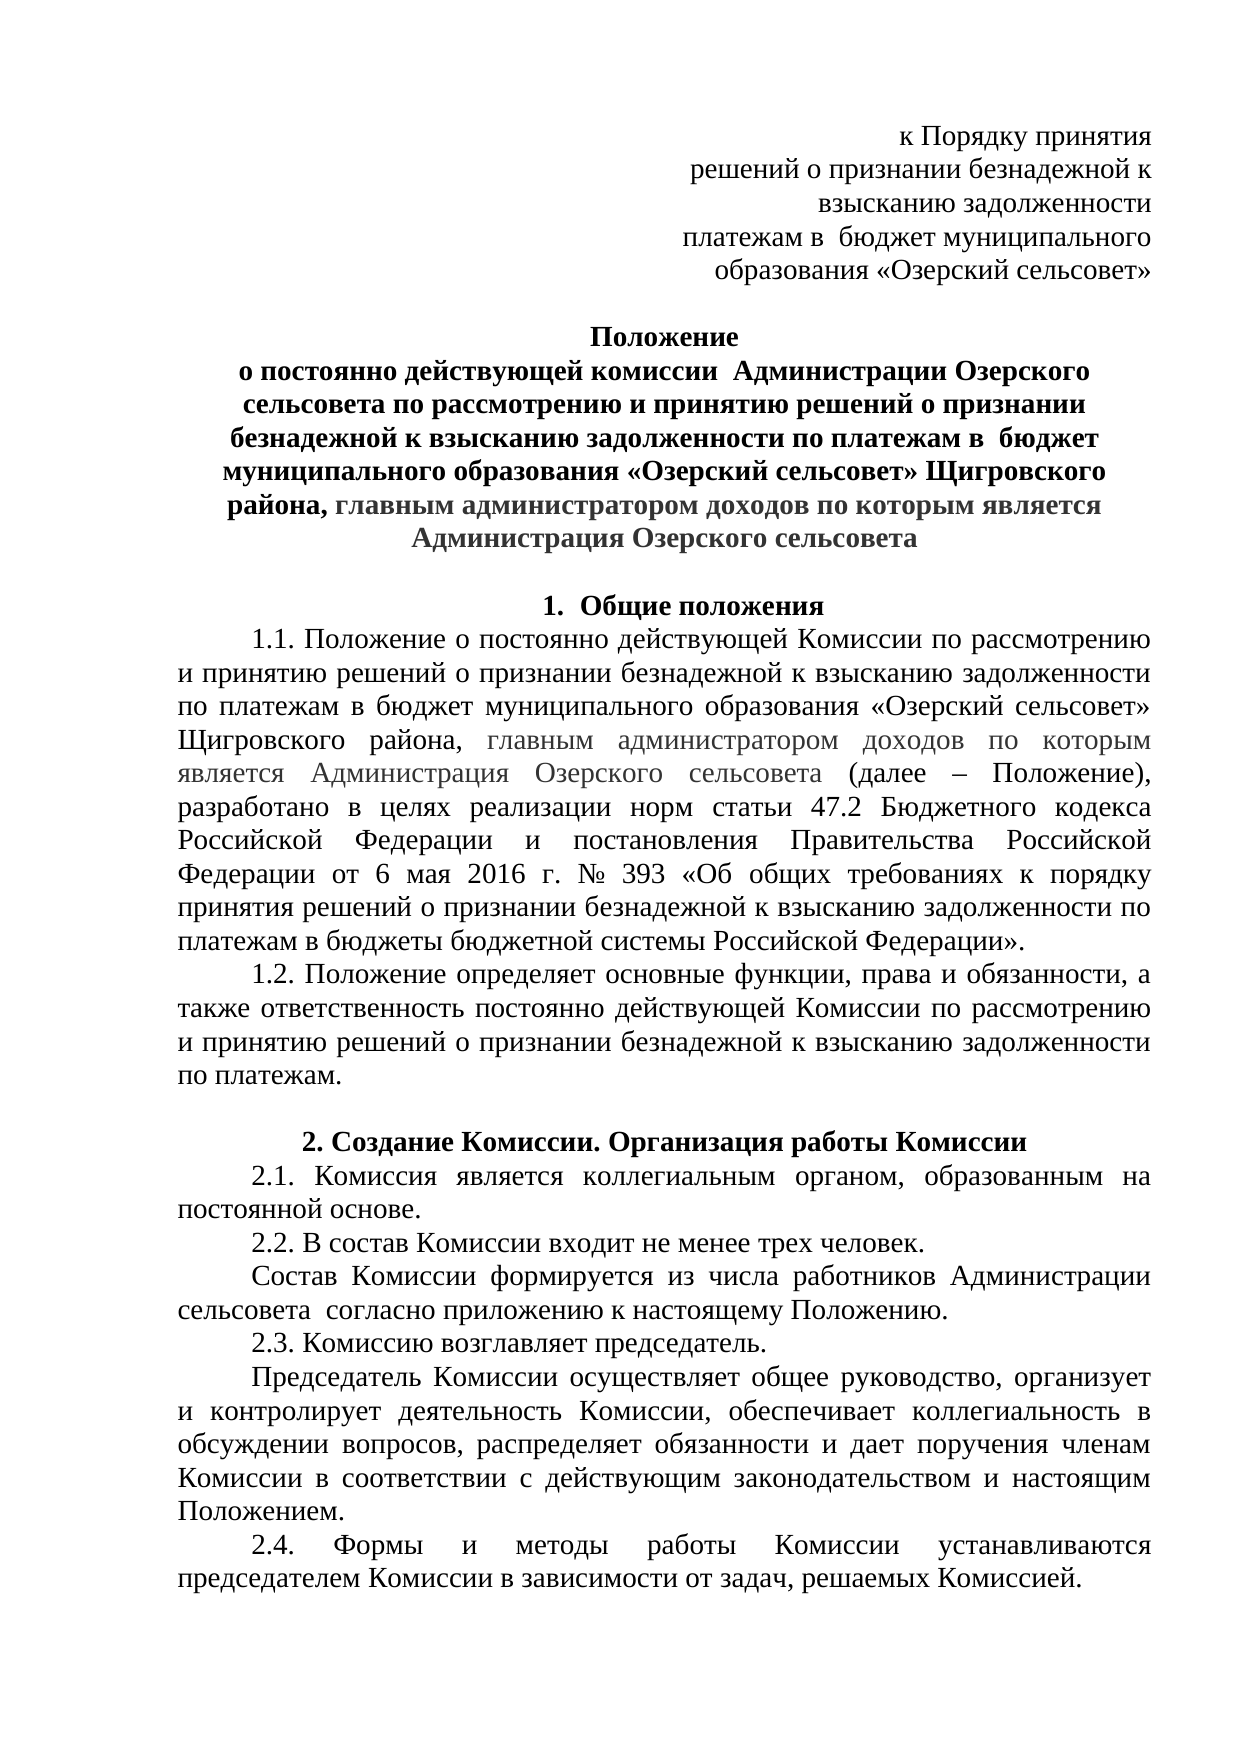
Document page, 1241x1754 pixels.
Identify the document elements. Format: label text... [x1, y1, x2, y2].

text 2. Создание Комиссии. Организация работы Комиссии [177, 1124, 1152, 1158]
text 1.2. Положение определяет основные функции, права и обязанности, а также ответственность постоянно действующей Комиссии по рассмотрению и принятию решений о признании безнадежной к взысканию задолженности по платежам. [177, 957, 1152, 1091]
text 2.3. Комиссию возглавляет председатель. [177, 1326, 1152, 1359]
text 2.4. Формы и методы работы Комиссии устанавливаются председателем Комиссии в зависимости от задач, решаемых Комиссией. [177, 1527, 1152, 1594]
text Состав Комиссии формируется из числа работников Администрации сельсовета согласно приложению к настоящему Положению. [177, 1258, 1152, 1326]
text образования «Озерский сельсовет» [177, 252, 1152, 286]
list Общие положения [215, 588, 1152, 621]
text 1.1. Положение о постоянно действующей Комиссии по рассмотрению и принятию решений о признании безнадежной к взысканию задолженности по платежам в бюджет муниципального образования «Озерский сельсовет» Щигровского района, главным администратором доходов по которым является Администрация Озерского сельсовета (далее – Положение), разработано в целях реализации норм статьи 47.2 Бюджетного кодекса Российской Федерации и постановления Правительства Российской Федерации от 6 мая 2016 г. № 393 «Об общих требованиях к порядку принятия решений о признании безнадежной к взысканию задолженности по платежам в бюджеты бюджетной системы Российской Федерации». [177, 621, 1152, 957]
text к Порядку принятия решений о признании безнадежной к [177, 118, 1152, 185]
title о постоянно действующей комиссии Администрации Озерского сельсовета по рассмотрению и принятию решений о признании безнадежной к взысканию задолженности по платежам в бюджет муниципального образования «Озерский сельсовет» Щигровского района, главным администратором доходов по которым является Администрация Озерского сельсовета [177, 353, 1152, 554]
title Положение [177, 319, 1152, 353]
text 2.2. В состав Комиссии входит не менее трех человек. [177, 1225, 1152, 1258]
text взысканию задолженности платежам в бюджет муниципального [177, 185, 1152, 252]
text 2.1. Комиссия является коллегиальным органом, образованным на постоянной основе. [177, 1158, 1152, 1225]
text Председатель Комиссии осуществляет общее руководство, организует и контролирует деятельность Комиссии, обеспечивает коллегиальность в обсуждении вопросов, распределяет обязанности и дает поручения членам Комиссии в соответствии с действующим законодательством и настоящим Положением. [177, 1359, 1152, 1527]
